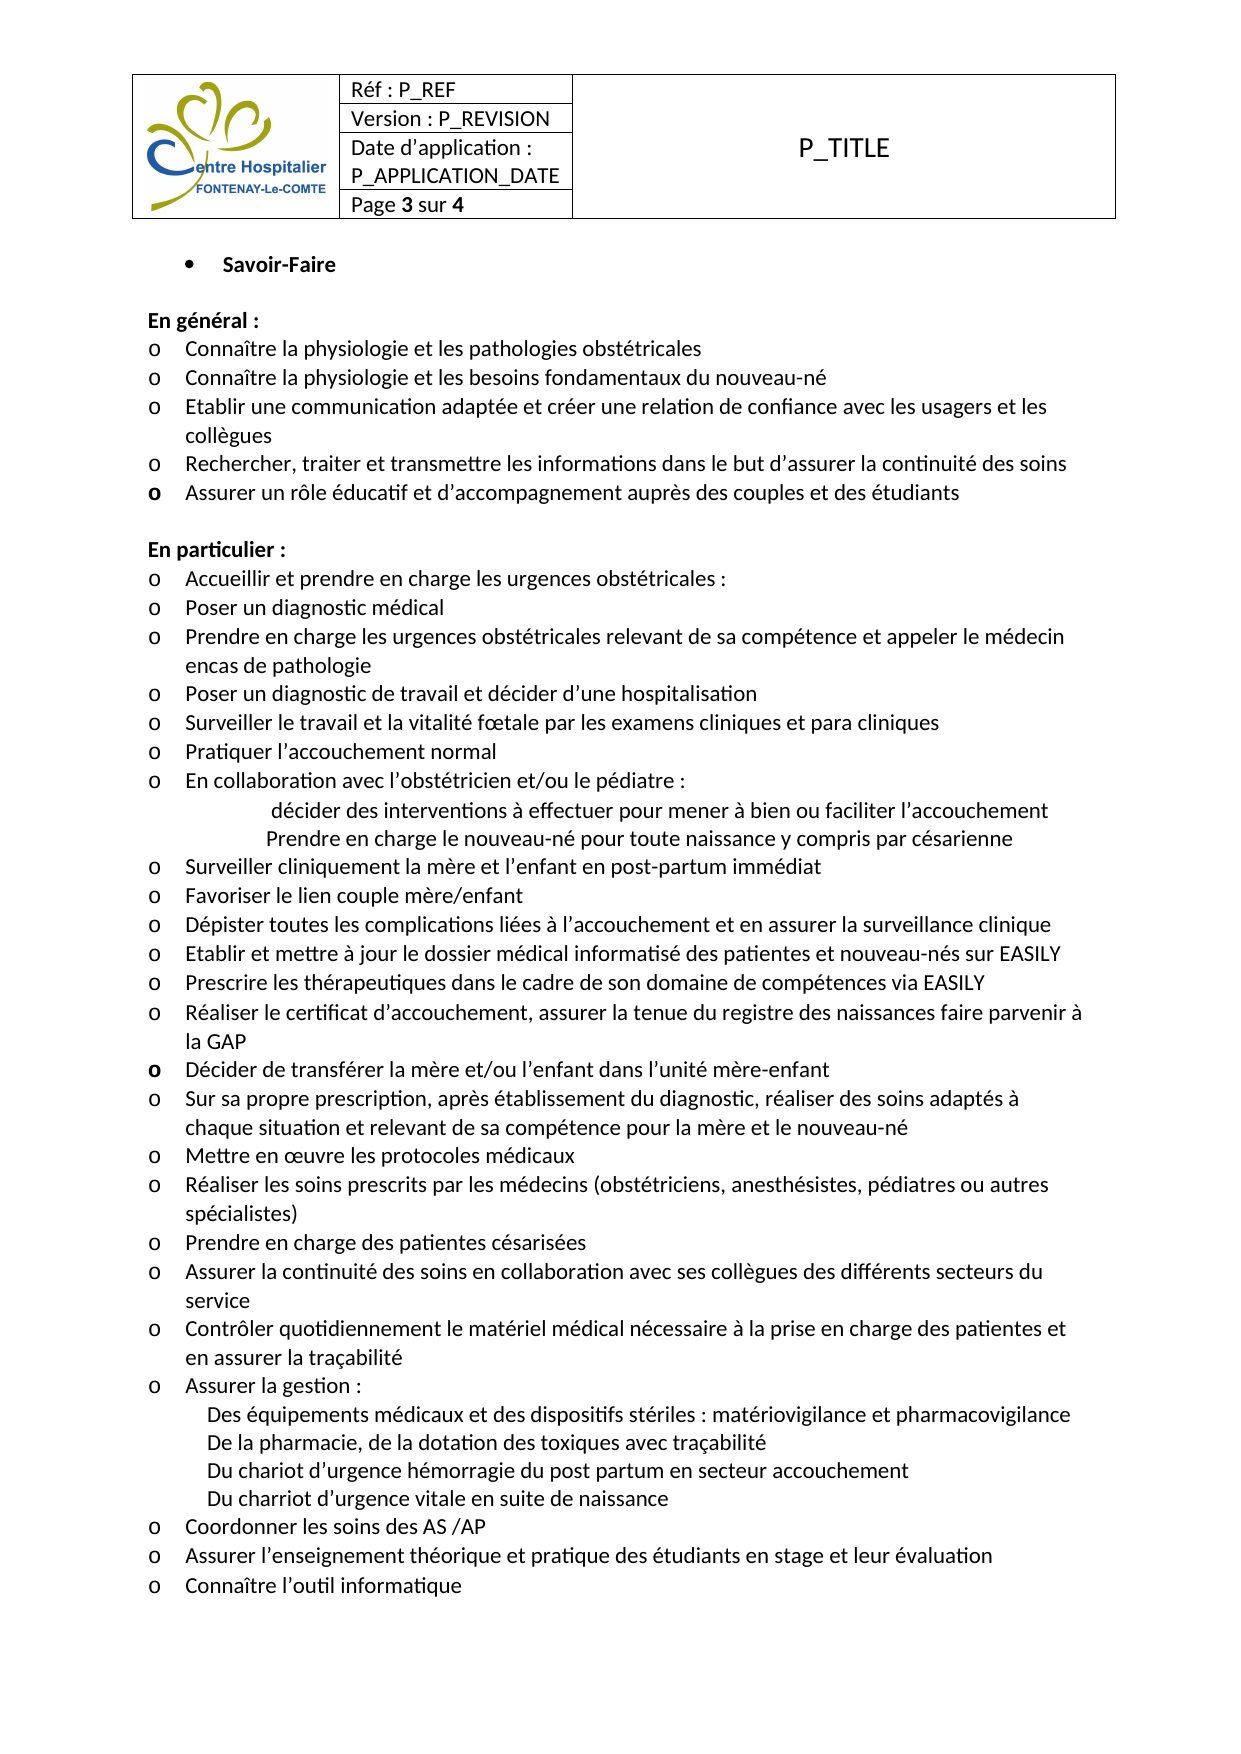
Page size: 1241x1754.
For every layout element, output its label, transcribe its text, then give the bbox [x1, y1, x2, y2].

list Rechercher, traiter et transmettre les informations dans le but d’assurer la continuité des soins [148, 449, 1092, 478]
list Etablir une communication adaptée et créer une relation de confiance avec les usagers et les collègues [148, 392, 1092, 449]
list Connaître l’outil informatique [148, 1571, 1092, 1600]
text spécialistes) [185, 1199, 1092, 1228]
text Du chariot d’urgence hémorragie du post partum en secteur accouchement [148, 1456, 1092, 1484]
text Des équipements médicaux et des dispositifs stériles : matériovigilance et pharmacovigilance [148, 1400, 1092, 1428]
list Pratiquer l’accouchement normal [148, 737, 1092, 767]
list En particulier : [148, 536, 1092, 564]
list Accueillir et prendre en charge les urgences obstétricales : [148, 564, 1092, 593]
text Du charriot d’urgence vitale en suite de naissance [207, 1484, 1092, 1512]
list Surveiller le travail et la vitalité fœtale par les examens cliniques et para cliniques [148, 708, 1092, 737]
list Poser un diagnostic de travail et décider d’une hospitalisation [148, 679, 1092, 708]
list Sur sa propre prescription, après établissement du diagnostic, réaliser des soins adaptés à chaque situation et relevant de sa compétence pour la mère et le nouveau-né [148, 1084, 1092, 1141]
list Assurer la gestion : [148, 1371, 1092, 1400]
list Surveiller cliniquement la mère et l’enfant en post-partum immédiat [148, 852, 1092, 881]
picture [144, 79, 328, 214]
list Etablir et mettre à jour le dossier médical informatisé des patientes et nouveau-nés sur EASILY [148, 939, 1092, 968]
list Assurer la continuité des soins en collaboration avec ses collègues des différents secteurs du service [148, 1257, 1092, 1314]
text Prendre en charge le nouveau-né pour toute naissance y compris par césarienne [148, 824, 1092, 852]
list Mettre en œuvre les protocoles médicaux [148, 1141, 1092, 1170]
list Dépister toutes les complications liées à l’accouchement et en assurer la surveillance clinique [148, 910, 1092, 939]
list Connaître la physiologie et les besoins fondamentaux du nouveau-né [148, 363, 1092, 392]
list Prendre en charge les urgences obstétricales relevant de sa compétence et appeler le médecin encas de pathologie [148, 622, 1092, 679]
list Poser un diagnostic médical [148, 593, 1092, 622]
list Coordonner les soins des AS /AP [148, 1512, 1092, 1542]
list Savoir-Faire [185, 250, 1092, 278]
list Prescrire les thérapeutiques dans le cadre de son domaine de compétences via EASILY [148, 968, 1092, 998]
list Réaliser le certificat d’accouchement, assurer la tenue du registre des naissances faire parvenir à la GAP [148, 998, 1092, 1055]
list En collaboration avec l’obstétricien et/ou le pédiatre : décider des interventions à effectuer pour mener à bien ou faciliter l’accouchement [148, 767, 1092, 824]
list Réaliser les soins prescrits par les médecins (obstétriciens, anesthésistes, pédiatres ou autres [148, 1170, 1092, 1199]
list Assurer un rôle éducatif et d’accompagnement auprès des couples et des étudiants [148, 478, 1092, 508]
text De la pharmacie, de la dotation des toxiques avec traçabilité [148, 1428, 1092, 1456]
list Décider de transférer la mère et/ou l’enfant dans l’unité mère-enfant [148, 1055, 1092, 1084]
text En général : [148, 306, 1092, 334]
list Connaître la physiologie et les pathologies obstétricales [148, 334, 1092, 363]
list Assurer l’enseignement théorique et pratique des étudiants en stage et leur évaluation [148, 1542, 1092, 1571]
list Contrôler quotidiennement le matériel médical nécessaire à la prise en charge des patientes et en assurer la traçabilité [148, 1314, 1092, 1371]
list Favoriser le lien couple mère/enfant [148, 881, 1092, 910]
list Prendre en charge des patientes césarisées [148, 1228, 1092, 1257]
